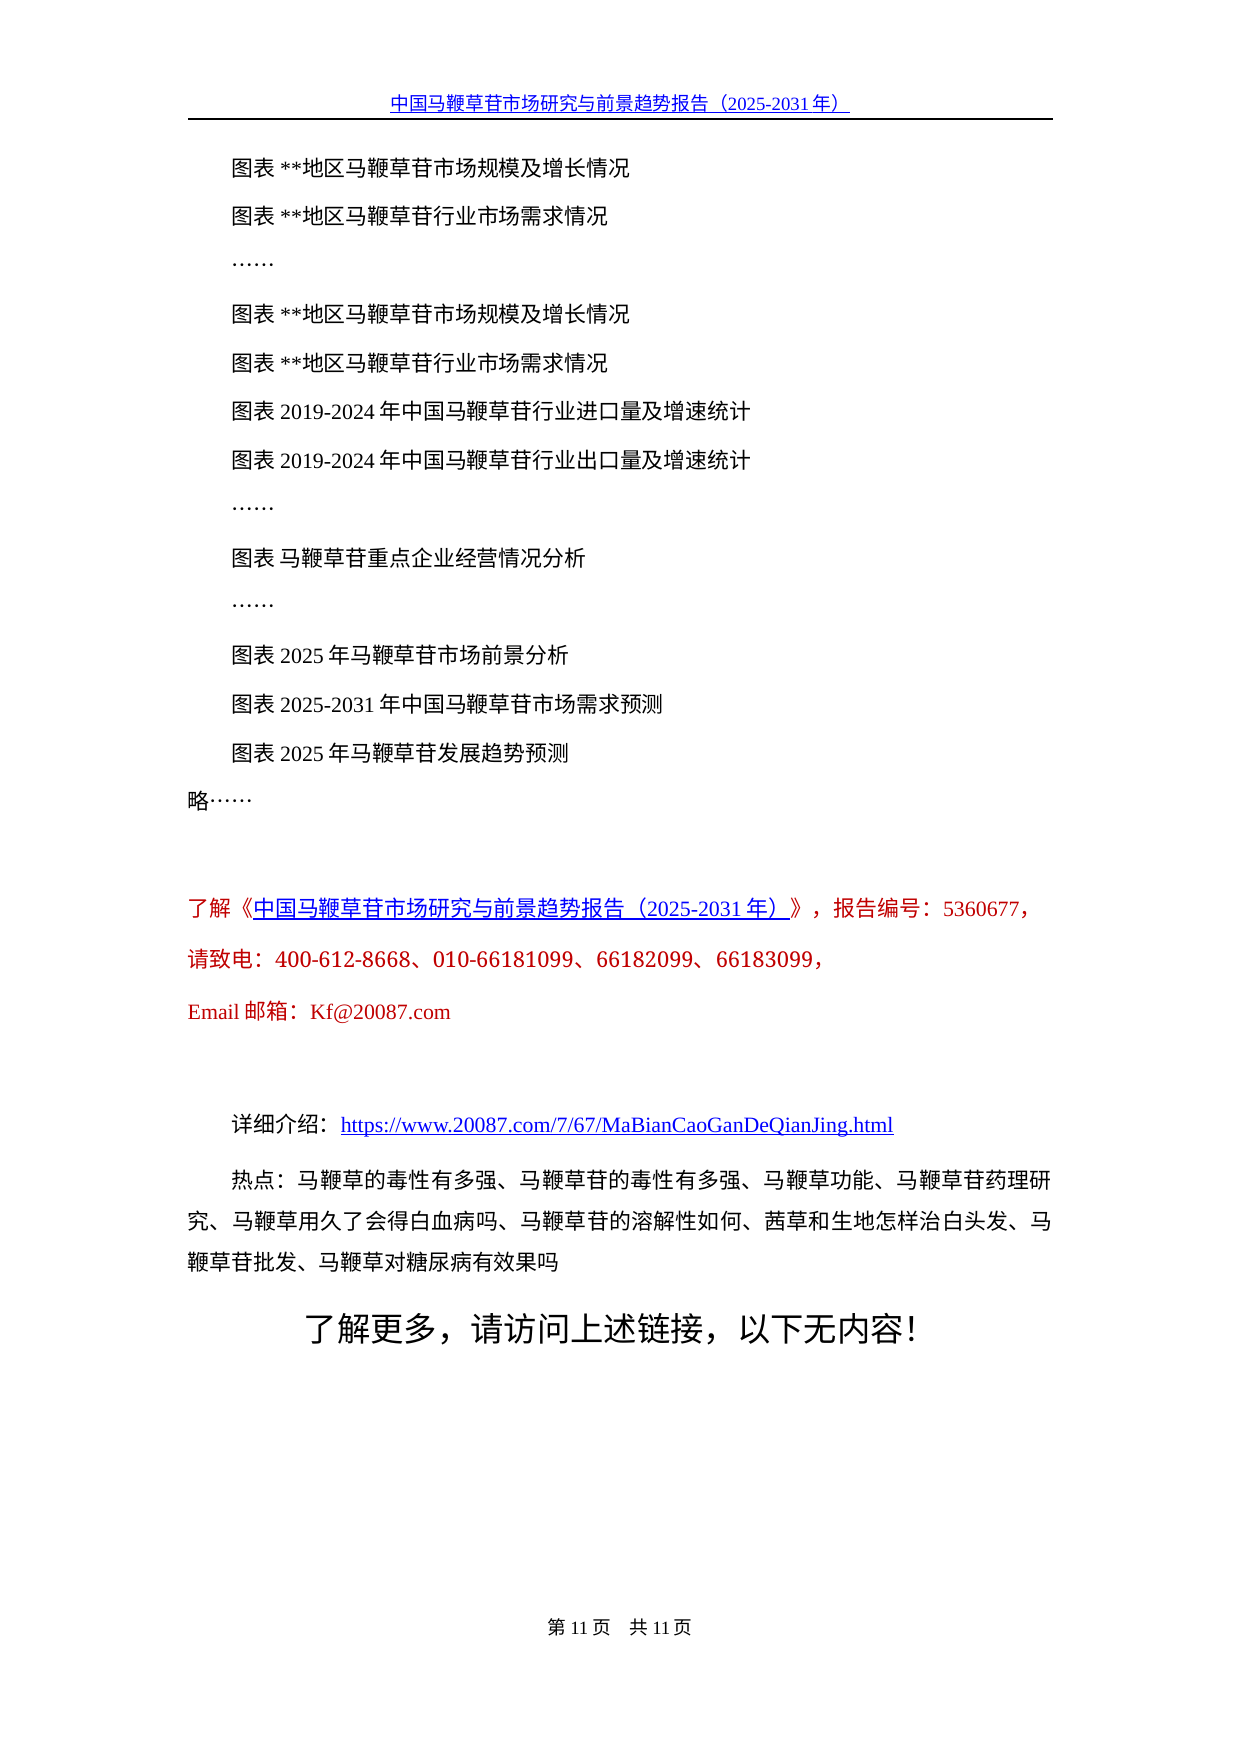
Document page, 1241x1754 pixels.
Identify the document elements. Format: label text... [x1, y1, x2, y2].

text 热点：马鞭草的毒性有多强、马鞭草苷的毒性有多强、马鞭草功能、马鞭草苷药理研究、马鞭草用久了会得白血病吗、马鞭草苷的溶解性如何、茜草和生地怎样治白头发、马鞭草苷批发、马鞭草对糖尿病有效果吗 [187, 1163, 1053, 1277]
text Email邮箱：Kf@20087.com [187, 993, 1053, 1026]
text 详细介绍：https://www.20087.com/7/67/MaBianCaoGanDeQianJing.html [187, 1106, 1053, 1139]
text 了解《中国马鞭草苷市场研究与前景趋势报告（2025-2031年）》，报告编号：5360677， [187, 890, 1053, 923]
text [187, 150, 1053, 816]
title 了解更多，请访问上述链接，以下无内容！ [187, 1294, 1053, 1359]
text 请致电：400-612-8668、010-66181099、66182099、66183099， [187, 942, 1053, 974]
